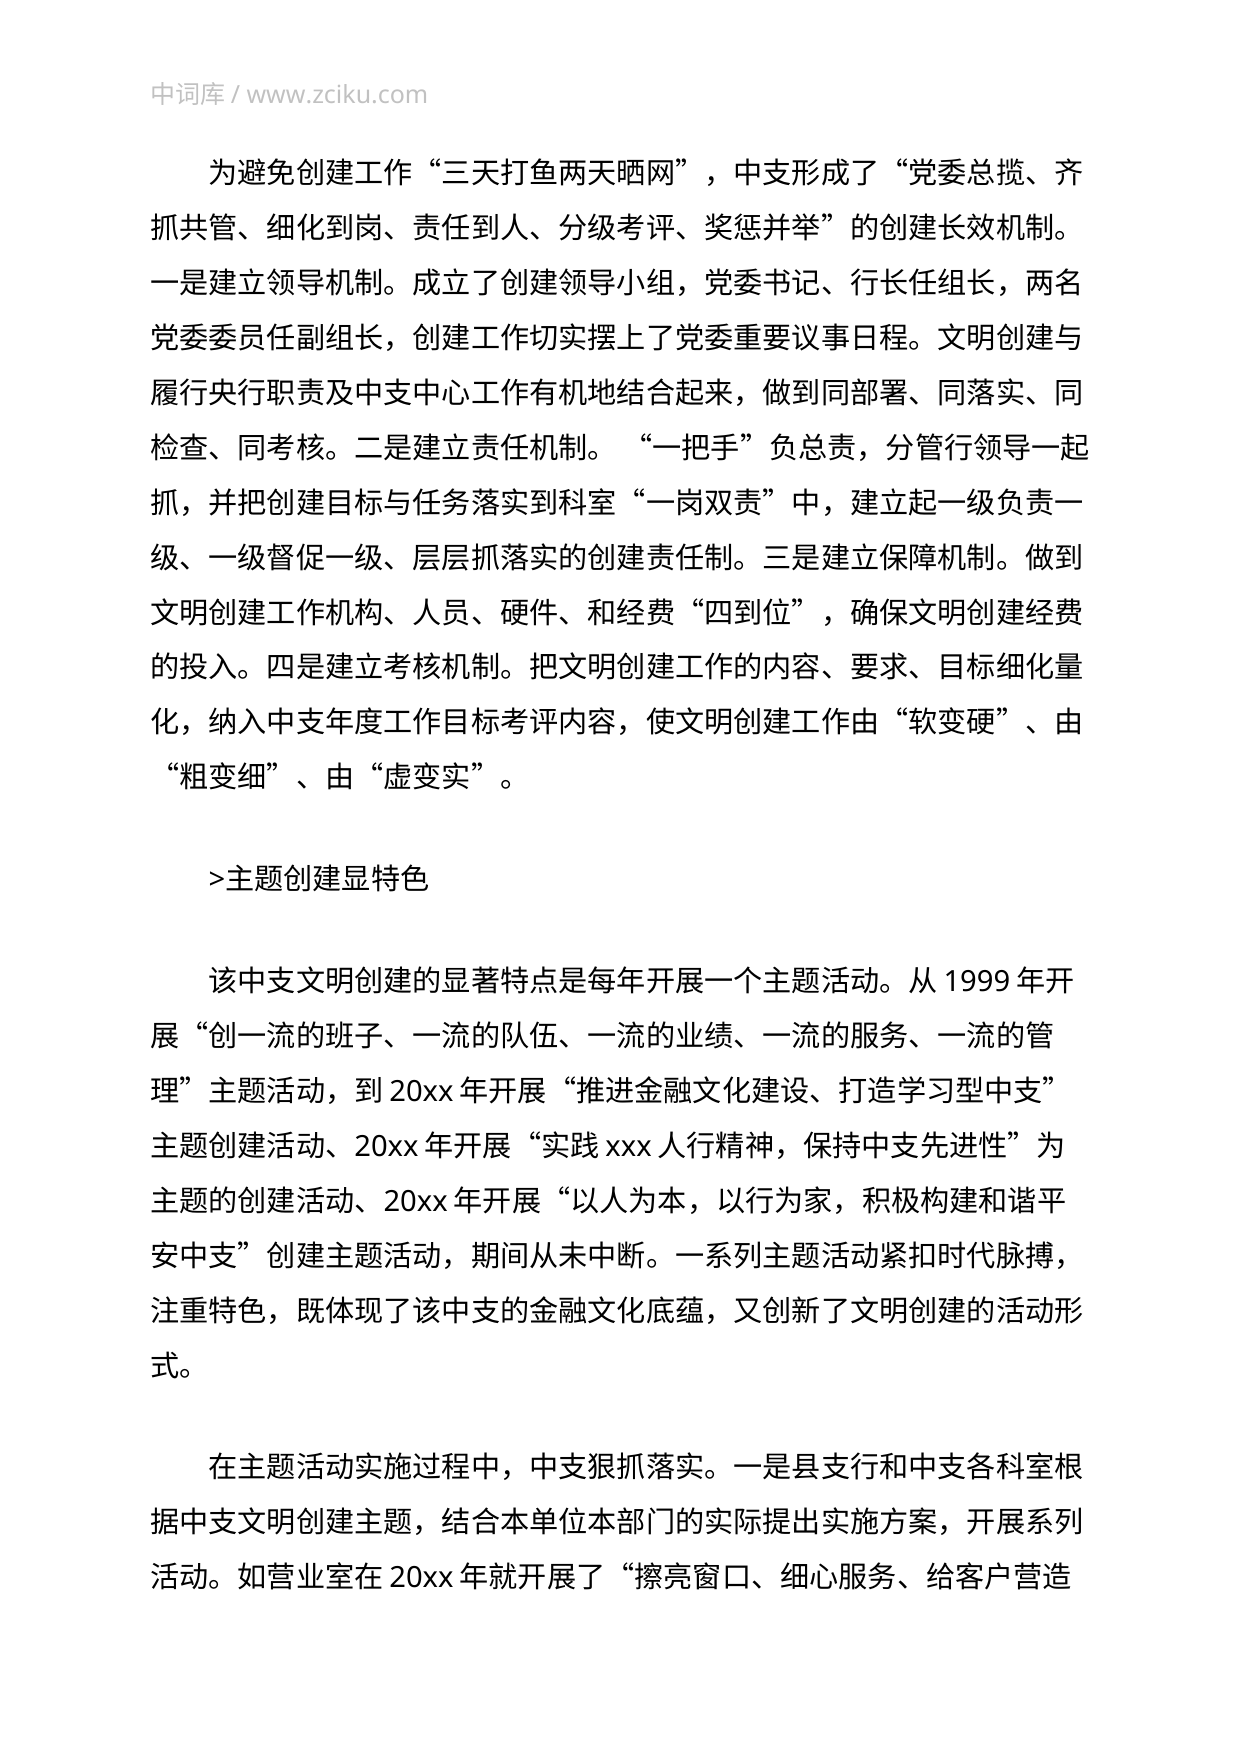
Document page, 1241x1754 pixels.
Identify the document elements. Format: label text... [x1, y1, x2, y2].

text >主题创建显特色 [150, 856, 1090, 898]
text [150, 1444, 1090, 1596]
text 为避免创建工作“三天打鱼两天晒网”，中支形成了“党委总揽、齐抓共管、细化到岗、责任到人、分级考评、奖惩并举”的创建长效机制。一是建立领导机制。成立了创建领导小组，党委书记、行长任组长，两名党委委员任副组长，创建工作切实摆上了党委重要议事日程。文明创建与履行央行职责及中支中心工作有机地结合起来，做到同部署、同落实、同检查、同考核。二是建立责任机制。 “一把手”负总责，分管行领导一起抓，并把创建目标与任务落实到科室“一岗双责”中，建立起一级负责一级、一级督促一级、层层抓落实的创建责任制。三是建立保障机制。做到文明创建工作机构、人员、硬件、和经费“四到位”，确保文明创建经费的投入。四是建立考核机制。把文明创建工作的内容、要求、目标细化量化，纳入中支年度工作目标考评内容，使文明创建工作由“软变硬”、由“粗变细”、由“虚变实”。 [150, 150, 1090, 796]
text 该中支文明创建的显著特点是每年开展一个主题活动。从1999年开展“创一流的班子、一流的队伍、一流的业绩、一流的服务、一流的管理”主题活动，到20xx年开展“推进金融文化建设、打造学习型中支”主题创建活动、20xx年开展“实践xxx人行精神，保持中支先进性”为主题的创建活动、20xx年开展“以人为本，以行为家，积极构建和谐平安中支”创建主题活动，期间从未中断。一系列主题活动紧扣时代脉搏，注重特色，既体现了该中支的金融文化底蕴，又创新了文明创建的活动形式。 [150, 958, 1090, 1384]
